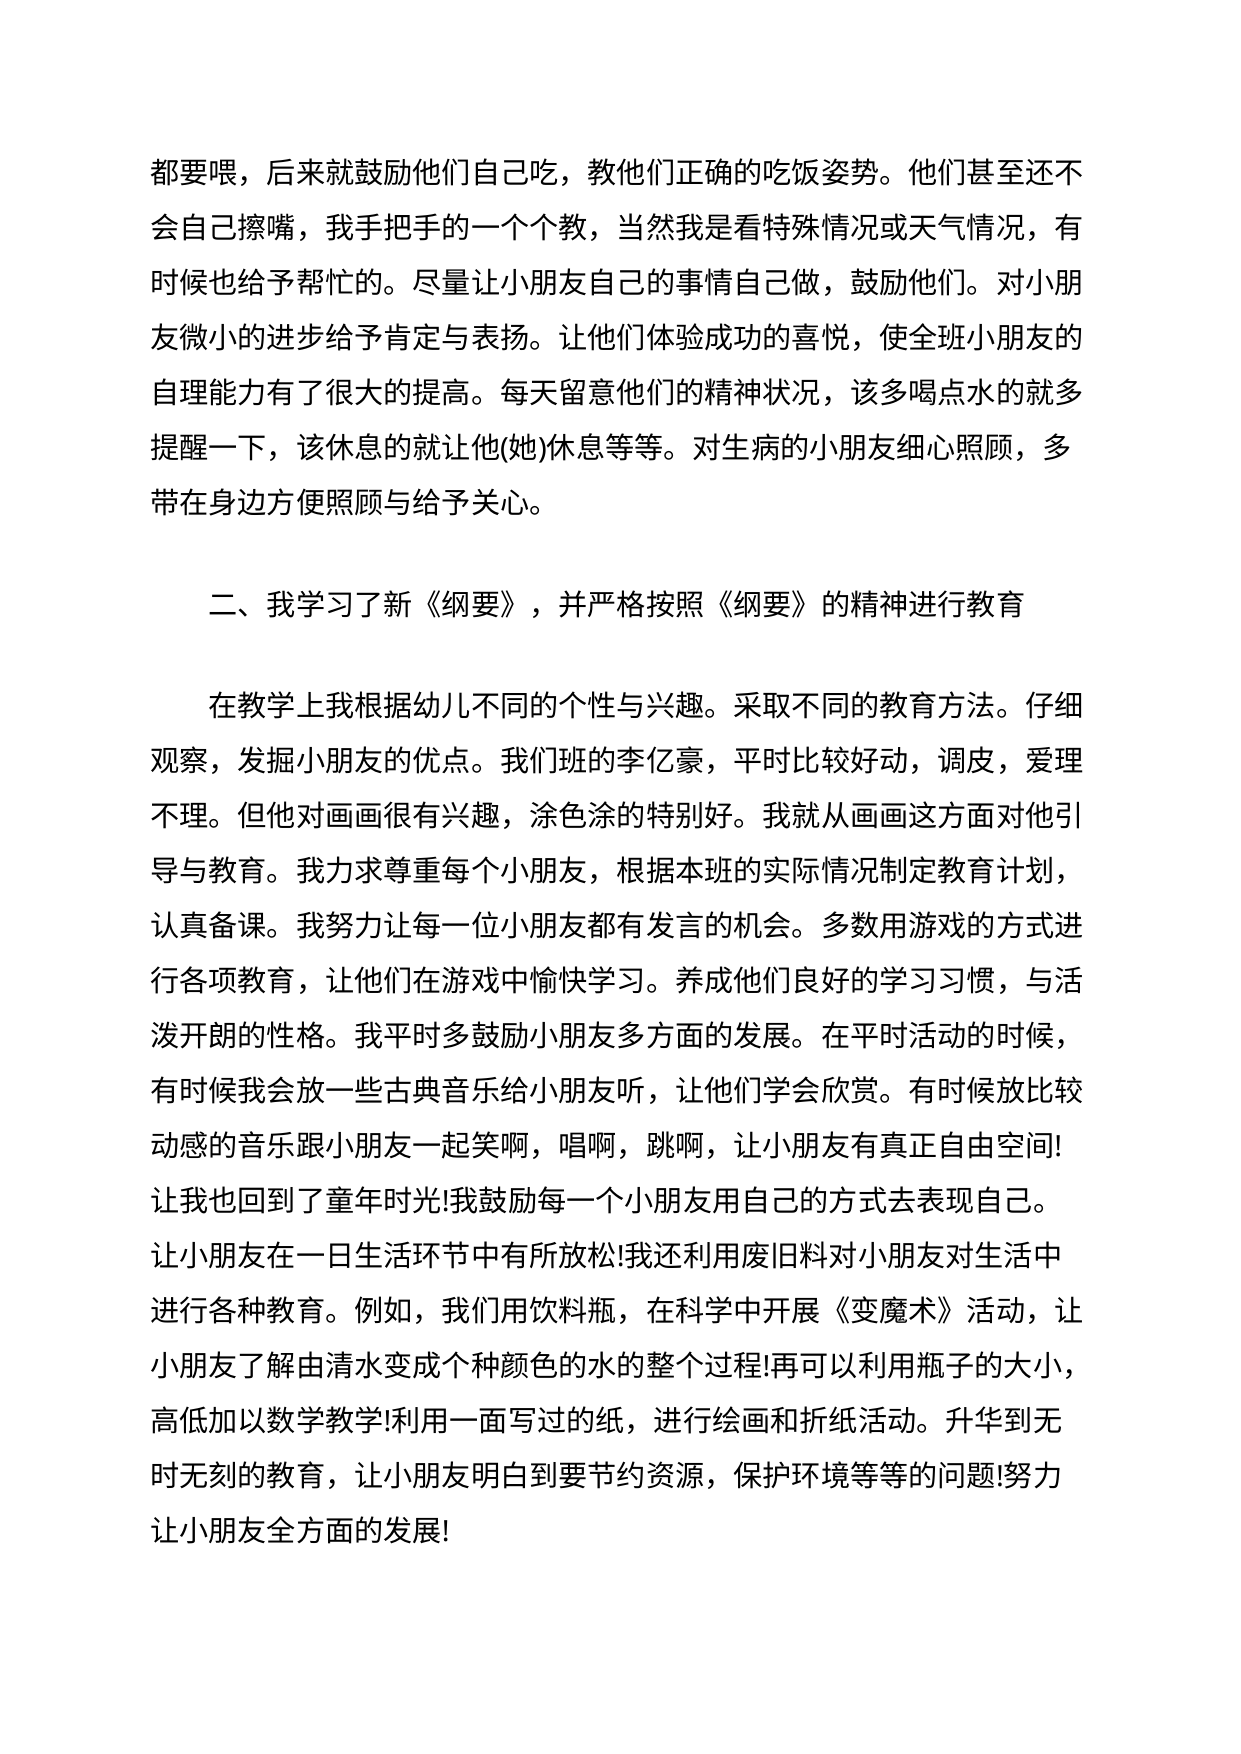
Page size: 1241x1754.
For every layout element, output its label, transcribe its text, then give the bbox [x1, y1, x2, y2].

text 在教学上我根据幼儿不同的个性与兴趣。采取不同的教育方法。仔细观察，发掘小朋友的优点。我们班的李亿豪，平时比较好动，调皮，爱理不理。但他对画画很有兴趣，涂色涂的特别好。我就从画画这方面对他引导与教育。我力求尊重每个小朋友，根据本班的实际情况制定教育计划，认真备课。我努力让每一位小朋友都有发言的机会。多数用游戏的方式进行各项教育，让他们在游戏中愉快学习。养成他们良好的学习习惯，与活泼开朗的性格。我平时多鼓励小朋友多方面的发展。在平时活动的时候，有时候我会放一些古典音乐给小朋友听，让他们学会欣赏。有时候放比较动感的音乐跟小朋友一起笑啊，唱啊，跳啊，让小朋友有真正自由空间!让我也回到了童年时光!我鼓励每一个小朋友用自己的方式去表现自己。让小朋友在一日生活环节中有所放松!我还利用废旧料对小朋友对生活中进行各种教育。例如，我们用饮料瓶，在科学中开展《变魔术》活动，让小朋友了解由清水变成个种颜色的水的整个过程!再可以利用瓶子的大小，高低加以数学教学!利用一面写过的纸，进行绘画和折纸活动。升华到无时无刻的教育，让小朋友明白到要节约资源，保护环境等等的问题!努力让小朋友全方面的发展! [150, 683, 1090, 1549]
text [150, 150, 1090, 522]
text 二、我学习了新《纲要》，并严格按照《纲要》的精神进行教育 [150, 581, 1090, 623]
